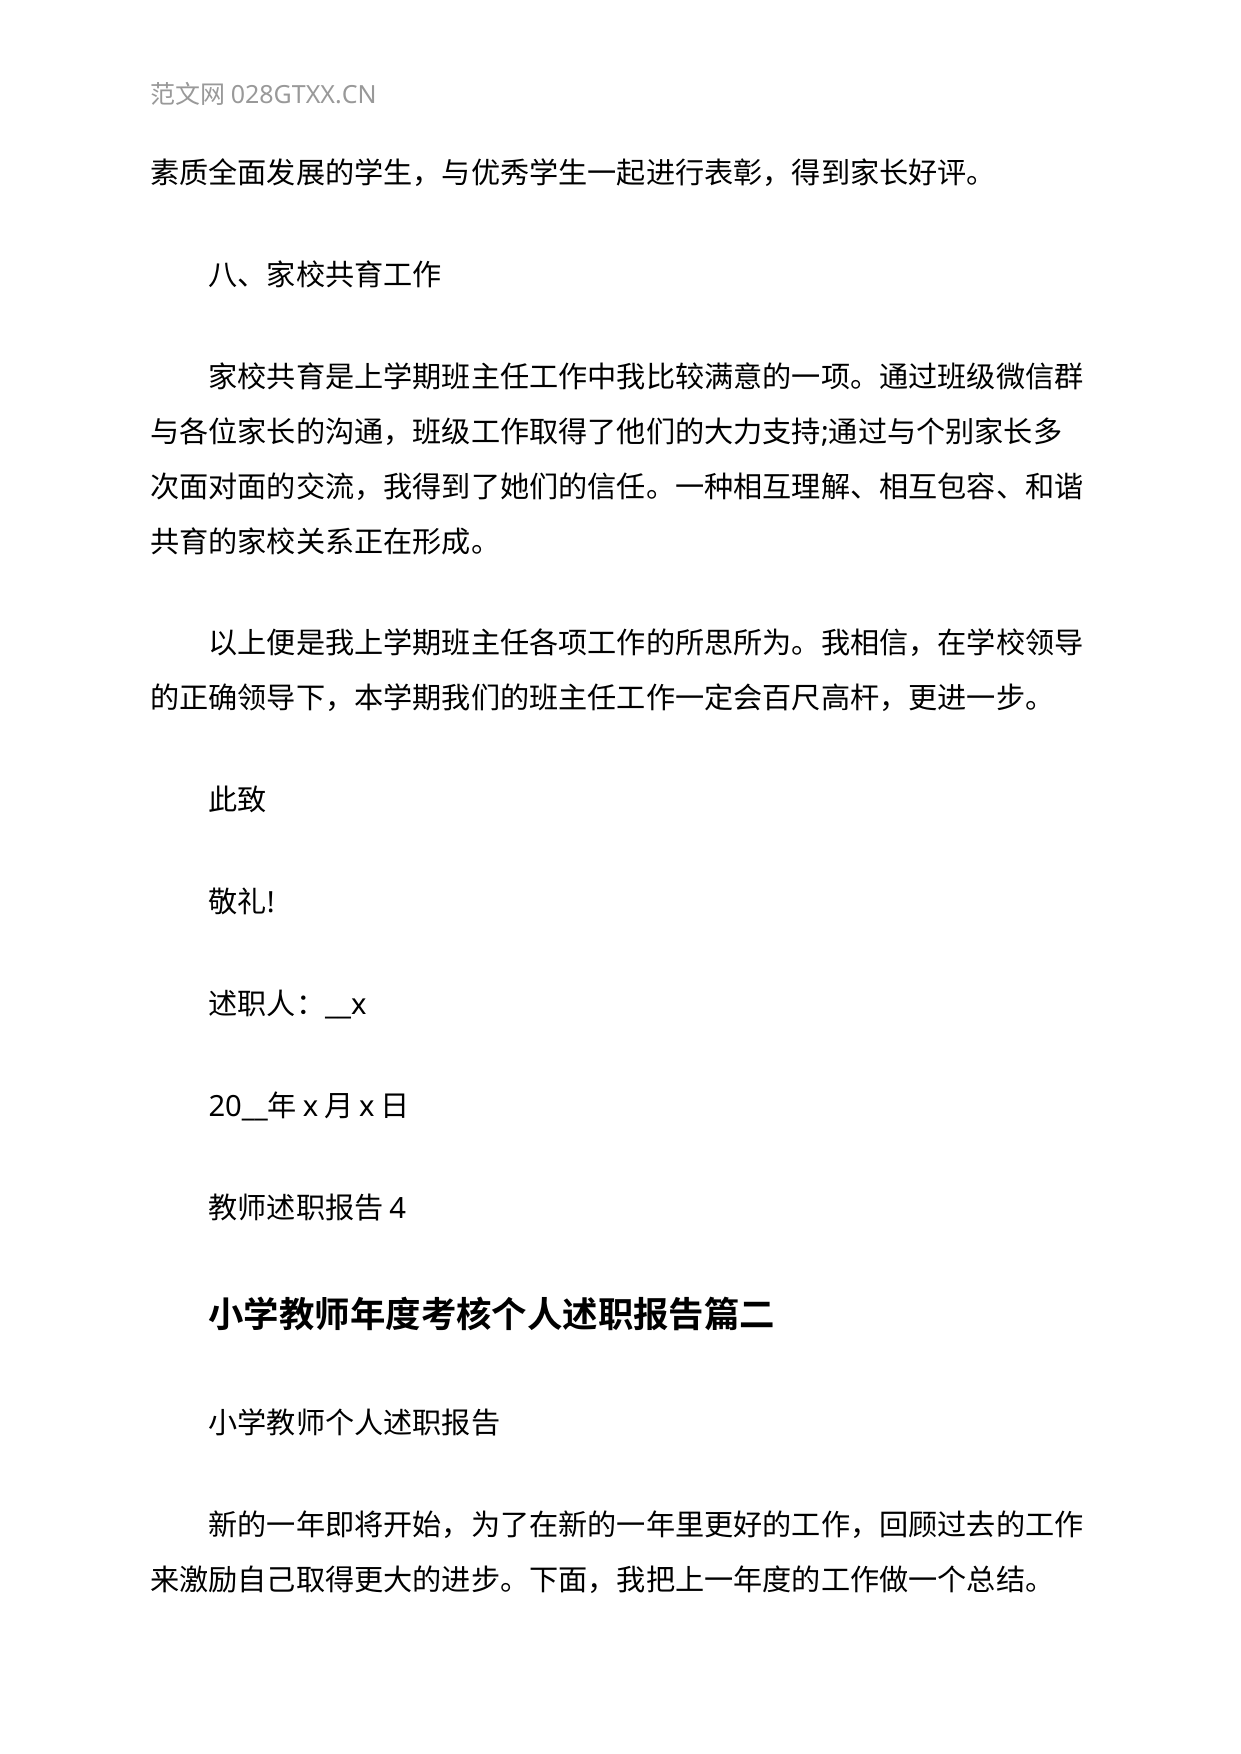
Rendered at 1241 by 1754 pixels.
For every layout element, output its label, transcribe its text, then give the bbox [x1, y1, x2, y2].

text 以上便是我上学期班主任各项工作的所思所为。我相信，在学校领导的正确领导下，本学期我们的班主任工作一定会百尺高杆，更进一步。 [150, 620, 1090, 717]
text 此致 [150, 777, 1090, 819]
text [150, 150, 1090, 192]
text 小学教师年度考核个人述职报告篇二 [150, 1286, 1090, 1338]
text 述职人：__x [150, 981, 1090, 1023]
text 新的一年即将开始，为了在新的一年里更好的工作，回顾过去的工作来激励自己取得更大的进步。下面，我把上一年度的工作做一个总结。 [150, 1502, 1090, 1599]
text 教师述职报告4 [150, 1184, 1090, 1227]
text 八、家校共育工作 [150, 252, 1090, 294]
text 家校共育是上学期班主任工作中我比较满意的一项。通过班级微信群与各位家长的沟通，班级工作取得了他们的大力支持;通过与个别家长多次面对面的交流，我得到了她们的信任。一种相互理解、相互包容、和谐共育的家校关系正在形成。 [150, 353, 1090, 561]
text 敬礼! [150, 878, 1090, 921]
text 20__年x月x日 [150, 1082, 1090, 1125]
text 小学教师个人述职报告 [150, 1400, 1090, 1442]
